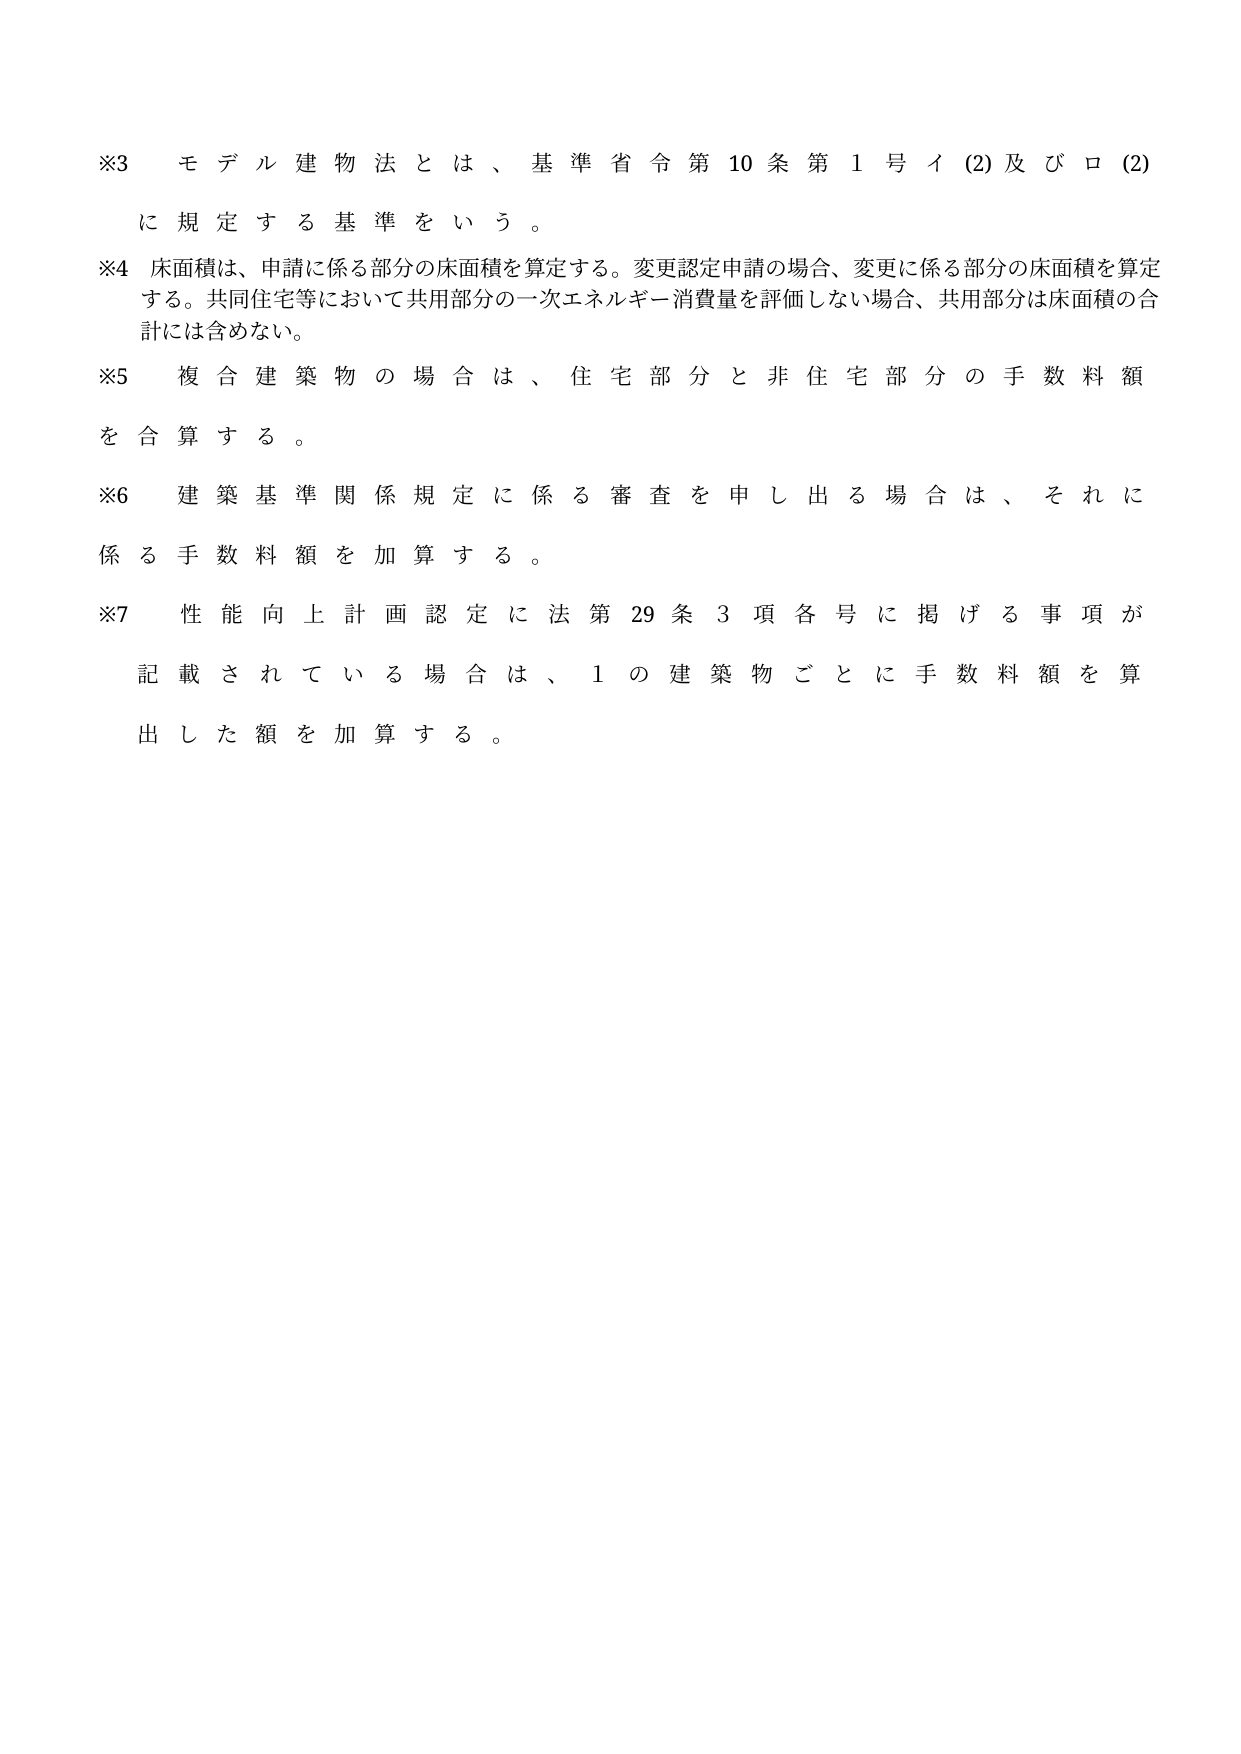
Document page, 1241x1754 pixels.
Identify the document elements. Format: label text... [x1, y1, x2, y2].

text ※6 建築基準関係規定に係る審査を申し出る場合は、それに係る手数料額を加算する。 [98, 464, 1161, 584]
text ※5 複合建築物の場合は、住宅部分と非住宅部分の手数料額を合算する。 [98, 345, 1161, 464]
text ※4 床面積は、申請に係る部分の床面積を算定する。変更認定申請の場合、変更に係る部分の床面積を算定する。共同住宅等において共用部分の一次エネルギー消費量を評価しない場合、共用部分は床面積の合計には含めない。 [98, 251, 1161, 345]
text ※3 モデル建物法とは、基準省令第10条第１号イ(2)及びロ(2)に規定する基準をいう。 [98, 132, 1161, 251]
text ※7 性能向上計画認定に法第29条３項各号に掲げる事項が記載されている場合は、１の建築物ごとに手数料額を算出した額を加算する。 [98, 584, 1161, 762]
